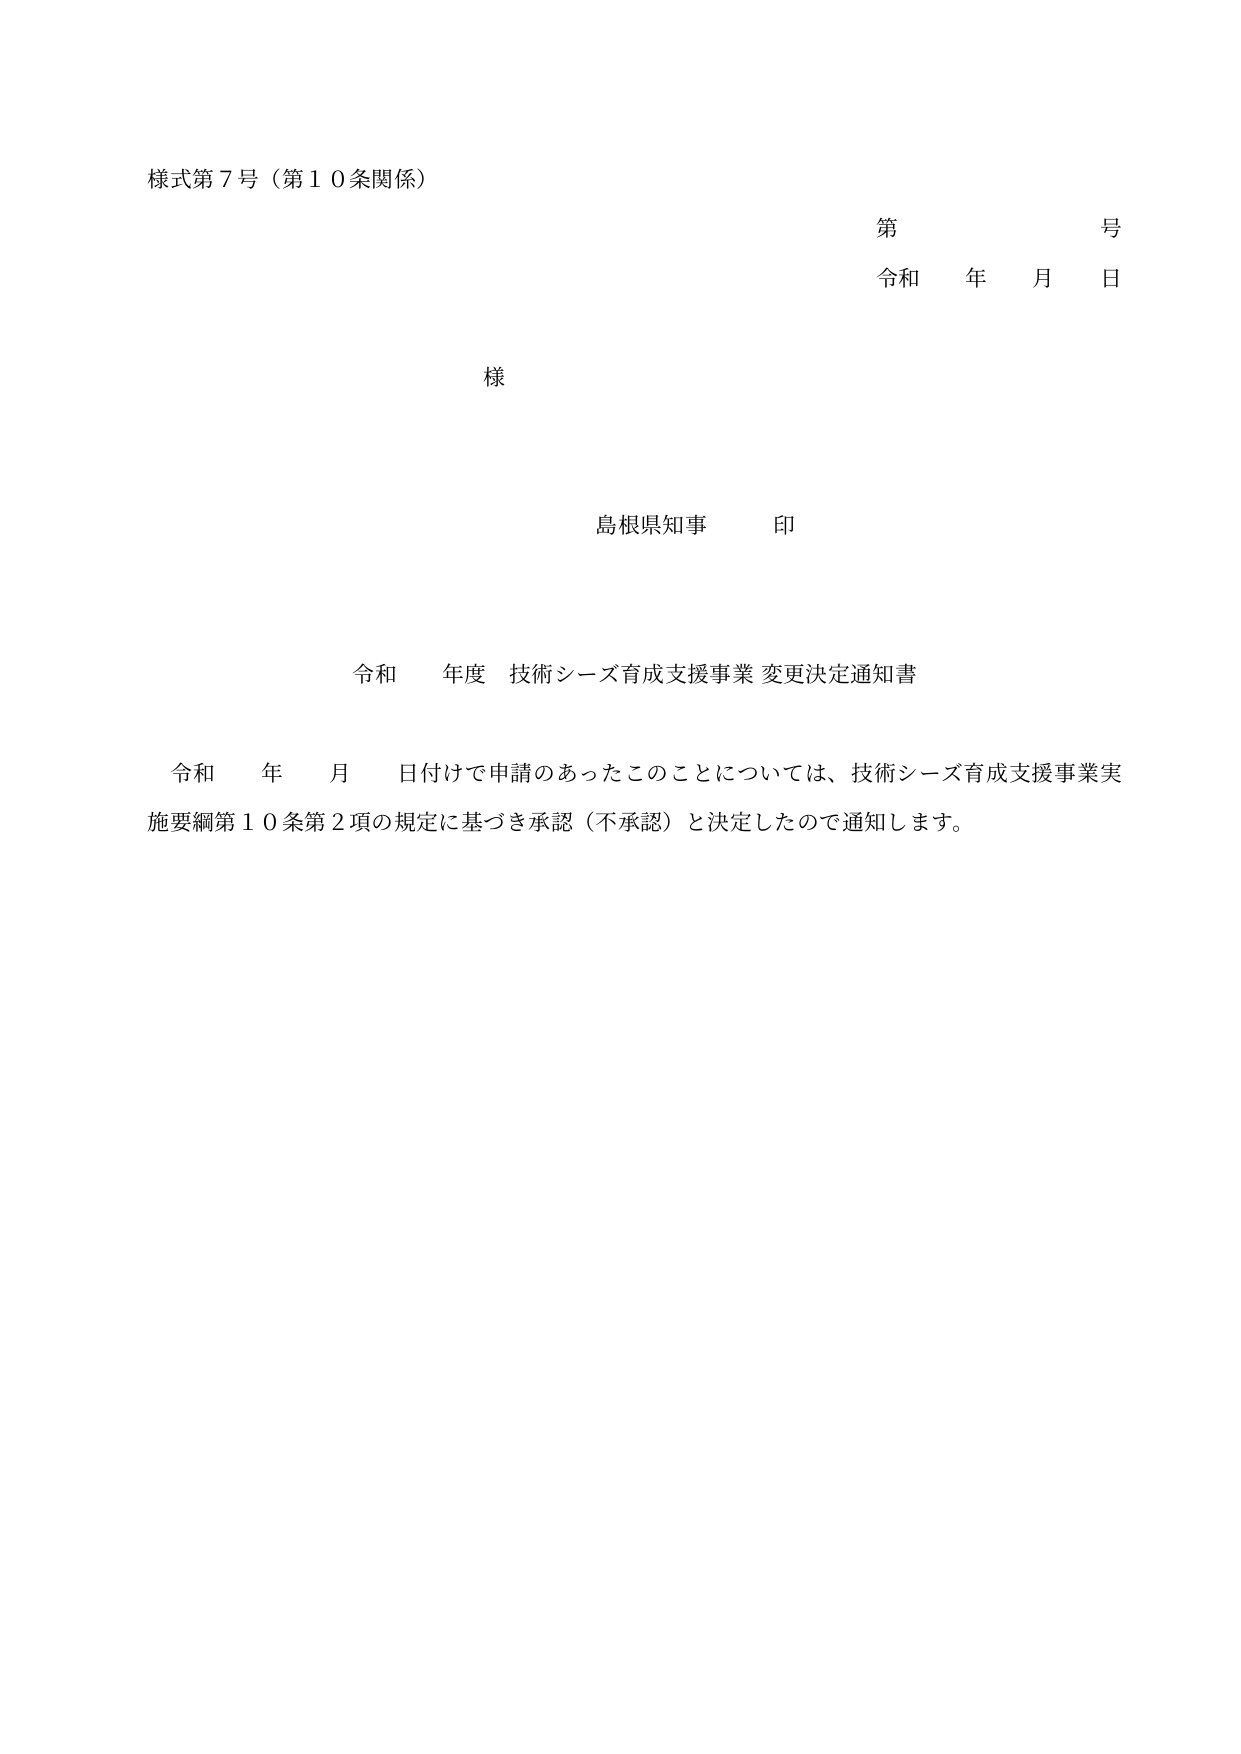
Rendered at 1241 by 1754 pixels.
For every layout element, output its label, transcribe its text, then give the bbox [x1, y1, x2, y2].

text 令和 年 月 日 [148, 247, 1122, 296]
text 令和 年度 技術シーズ育成支援事業 変更決定通知書 [148, 642, 1122, 692]
text 島根県知事 印 [148, 494, 1122, 543]
text 様式第７号（第１０条関係） [148, 148, 1122, 197]
text 第 号 [148, 197, 1122, 247]
text 令和 年 月 日付けで申請のあったこのことについては、技術シーズ育成支援事業実施要綱第１０条第２項の規定に基づき承認（不承認）と決定したので通知します。 [148, 741, 1122, 840]
text 様 [148, 346, 1122, 395]
